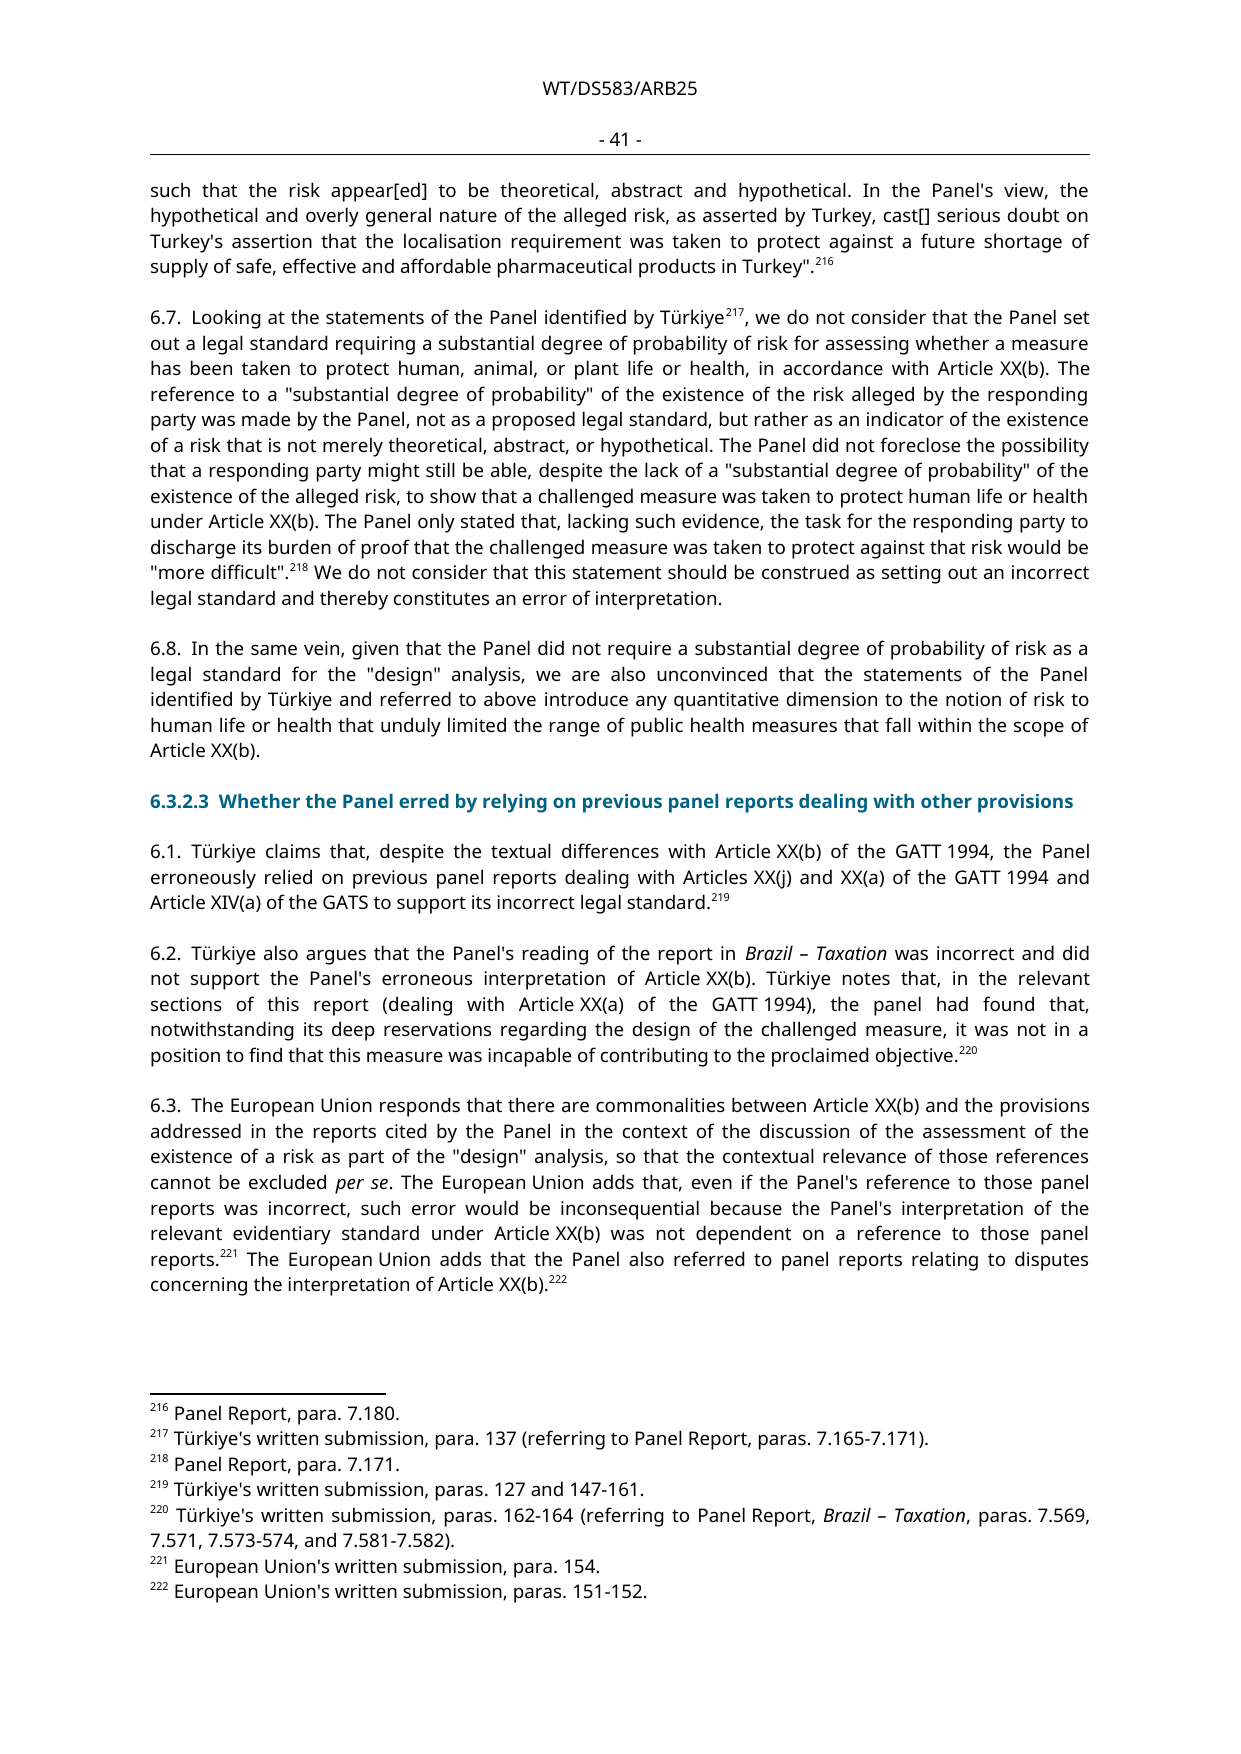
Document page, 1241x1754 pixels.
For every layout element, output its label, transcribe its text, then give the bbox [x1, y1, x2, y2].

text Türkiye claims that, despite the textual differences with Article XX(b) of the GATT 1994, the Panel erroneously relied on previous panel reports dealing with Articles XX(j) and XX(a) of the GATT 1994 and Article XIV(a) of the GATS to support its incorrect legal standard. [150, 839, 1090, 915]
text In the same vein, given that the Panel did not require a substantial degree of probability of risk as a legal standard for the "design" analysis, we are also unconvinced that the statements of the Panel identified by Türkiye and referred to above introduce any quantitative dimension to the notion of risk to human life or health that unduly limited the range of public health measures that fall within the scope of Article XX(b). [150, 636, 1090, 763]
text The European Union responds that there are commonalities between Article XX(b) and the provisions addressed in the reports cited by the Panel in the context of the discussion of the assessment of the existence of a risk as part of the "design" analysis, so that the contextual relevance of those references cannot be excluded per se. The European Union adds that, even if the Panel's reference to those panel reports was incorrect, such error would be inconsequential because the Panel's interpretation of the relevant evidentiary standard under Article XX(b) was not dependent on a reference to those panel reports. The European Union adds that the Panel also referred to panel reports relating to disputes concerning the interpretation of Article XX(b). [150, 1093, 1090, 1297]
text Looking at the statements of the Panel identified by Türkiye, we do not consider that the Panel set out a legal standard requiring a substantial degree of probability of risk for assessing whether a measure has been taken to protect human, animal, or plant life or health, in accordance with Article XX(b). The reference to a "substantial degree of probability" of the existence of the risk alleged by the responding party was made by the Panel, not as a proposed legal standard, but rather as an indicator of the existence of a risk that is not merely theoretical, abstract, or hypothetical. The Panel did not foreclose the possibility that a responding party might still be able, despite the lack of a "substantial degree of probability" of the existence of the alleged risk, to show that a challenged measure was taken to protect human life or health under Article XX(b). The Panel only stated that, lacking such evidence, the task for the responding party to discharge its burden of proof that the challenged measure was taken to protect against that risk would be "more difficult". We do not consider that this statement should be construed as setting out an incorrect legal standard and thereby constitutes an error of interpretation. [150, 304, 1090, 611]
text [150, 177, 1090, 279]
subtitle Whether the Panel erred by relying on previous panel reports dealing with other provisions [150, 788, 1090, 814]
text Türkiye also argues that the Panel's reading of the report in Brazil – Taxation was incorrect and did not support the Panel's erroneous interpretation of Article XX(b). Türkiye notes that, in the relevant sections of this report (dealing with Article XX(a) of the GATT 1994), the panel had found that, notwithstanding its deep reservations regarding the design of the challenged measure, it was not in a position to find that this measure was incapable of contributing to the proclaimed objective. [150, 940, 1090, 1068]
